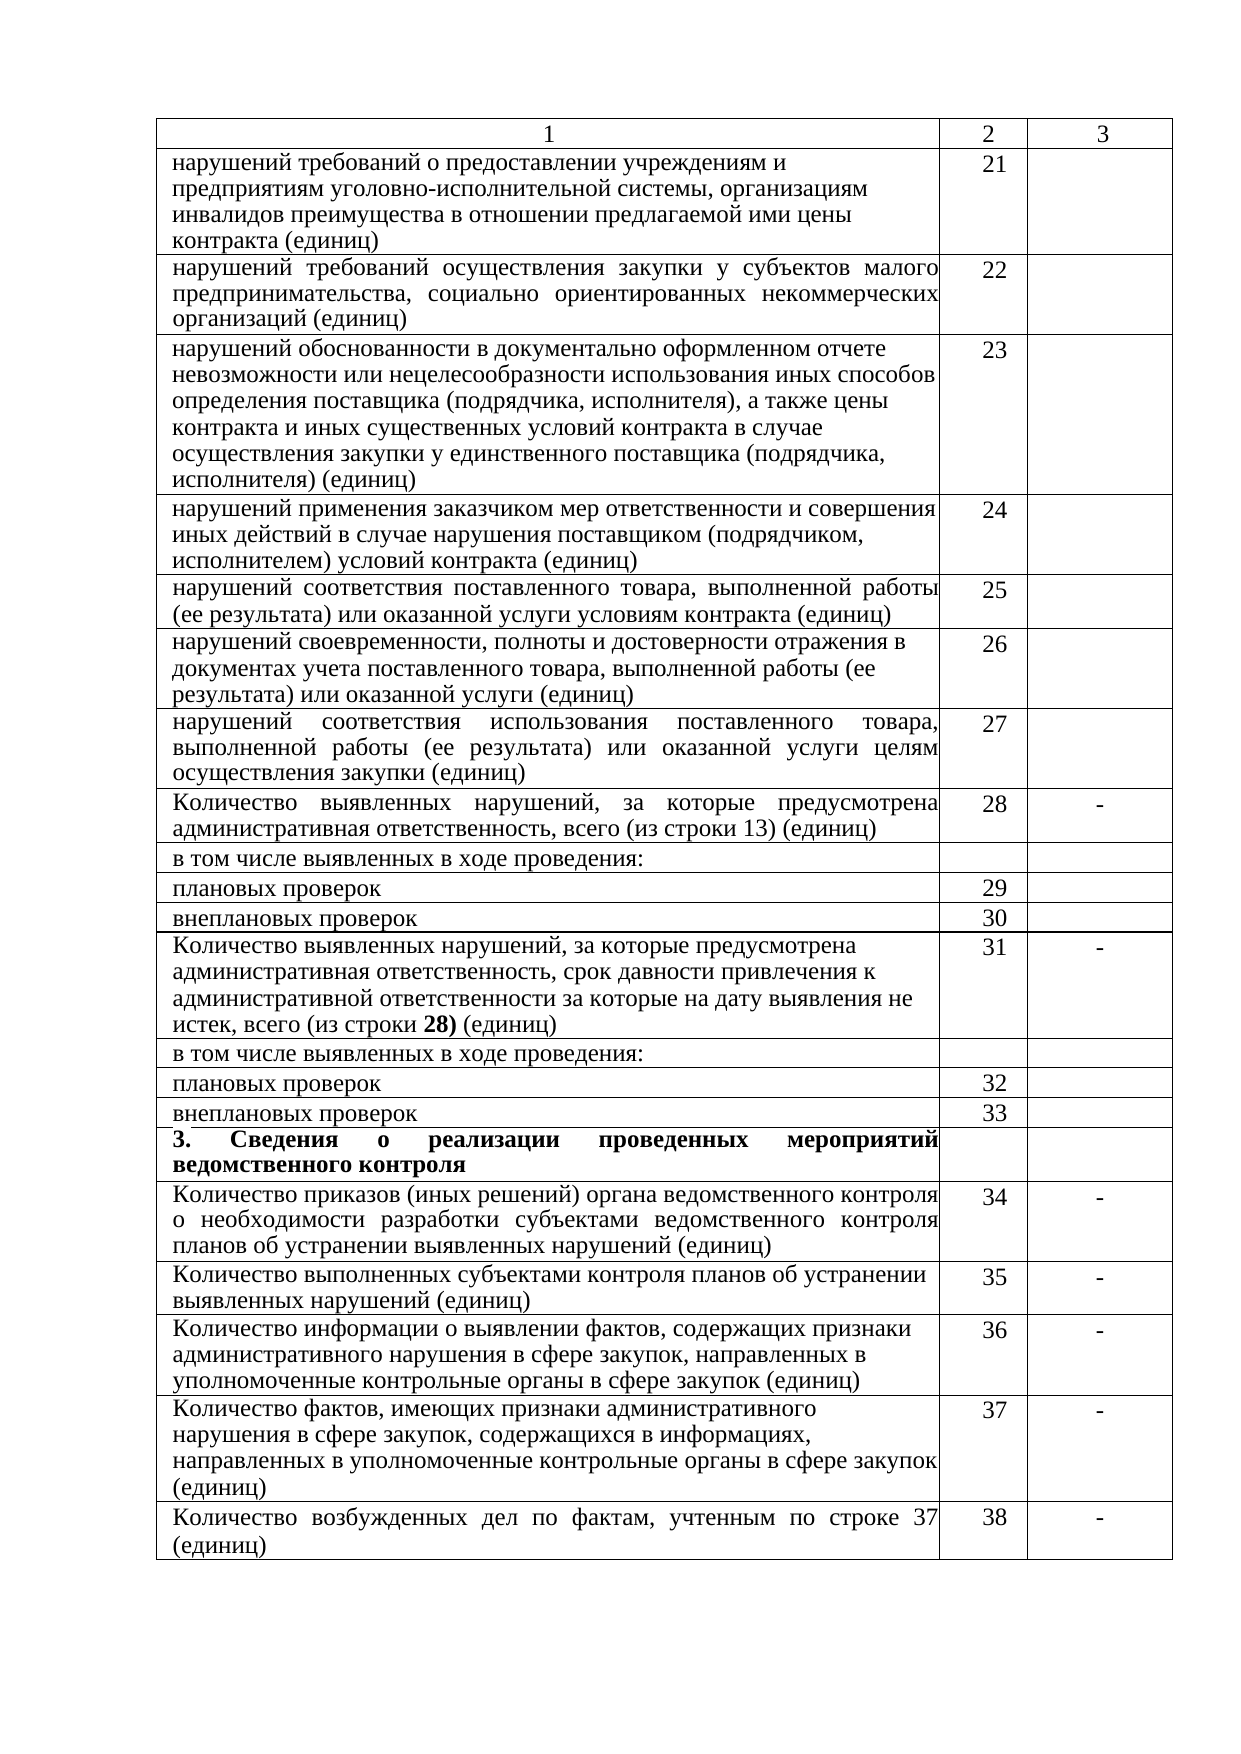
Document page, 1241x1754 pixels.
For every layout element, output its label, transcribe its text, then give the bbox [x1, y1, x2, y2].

table_cell нарушений требований осуществления закупки у субъектов малого предпринимательства, социально ориентированных некоммерческих организаций (единиц) [157, 255, 939, 334]
table_cell [940, 843, 1027, 872]
table_cell Количество выполненных субъектами контроля планов об устранении выявленных нарушений (единиц) [157, 1262, 939, 1314]
table_cell 32 [940, 1068, 1027, 1097]
table_cell 3. Сведения о реализации проведенных мероприятий ведомственного контроля [157, 1128, 939, 1181]
table_cell нарушений соответствия использования поставленного товара, выполненной работы (ее результата) или оказанной услуги целям осуществления закупки (единиц) [157, 709, 939, 788]
table_cell 23 [940, 335, 1027, 494]
table_cell Количество выявленных нарушений, за которые предусмотрена административная ответственность, всего (из строки 13) (единиц) [157, 789, 939, 842]
table_cell [1028, 1068, 1172, 1097]
table_cell внеплановых проверок [157, 1098, 939, 1127]
table_cell в том числе выявленных в ходе проведения: [157, 843, 939, 872]
table_cell [1028, 1098, 1172, 1127]
table_cell [1028, 335, 1172, 494]
table_cell [1028, 873, 1172, 902]
table_cell [1028, 495, 1172, 574]
table_cell Количество фактов, имеющих признаки административного нарушения в сфере закупок, содержащихся в информациях, направленных в уполномоченные контрольные органы в сфере закупок (единиц) [157, 1396, 939, 1501]
table_cell - [1028, 933, 1172, 1037]
table_cell [1028, 575, 1172, 628]
table_cell 37 [940, 1396, 1027, 1501]
table_cell - [1028, 1502, 1172, 1559]
table_cell плановых проверок [157, 1068, 939, 1097]
table_cell [1028, 255, 1172, 334]
table_cell нарушений применения заказчиком мер ответственности и совершения иных действий в случае нарушения поставщиком (подрядчиком, исполнителем) условий контракта (единиц) [157, 495, 939, 574]
table_cell Количество выявленных нарушений, за которые предусмотрена административная ответственность, срок давности привлечения к административной ответственности за которые на дату выявления не истек, всего (из строки 28) (единиц) [157, 933, 939, 1037]
table_cell [1028, 629, 1172, 708]
table_cell [1028, 709, 1172, 788]
table_cell Количество возбужденных дел по фактам, учтенным по строке 37 (единиц) [157, 1502, 939, 1559]
table_cell плановых проверок [157, 873, 939, 902]
table_cell - [1028, 1182, 1172, 1261]
table_cell [1028, 903, 1172, 931]
table_cell 34 [940, 1182, 1027, 1261]
table_cell нарушений обоснованности в документально оформленном отчете невозможности или нецелесообразности использования иных способов определения поставщика (подрядчика, исполнителя), а также цены контракта и иных существенных условий контракта в случае осуществления закупки у единственного поставщика (подрядчика, исполнителя) (единиц) [157, 335, 939, 494]
table_cell внеплановых проверок [157, 903, 939, 931]
table_cell 24 [940, 495, 1027, 574]
table_cell [1028, 843, 1172, 872]
table_cell [1028, 1039, 1172, 1067]
table_cell нарушений своевременности, полноты и достоверности отражения в документах учета поставленного товара, выполненной работы (ее результата) или оказанной услуги (единиц) [157, 629, 939, 708]
table_cell - [1028, 1396, 1172, 1501]
table_cell [1028, 1128, 1172, 1181]
table_header 3 [1028, 119, 1172, 148]
table_cell 36 [940, 1315, 1027, 1394]
table_cell 22 [940, 255, 1027, 334]
table_cell 28 [940, 789, 1027, 842]
table_cell - [1028, 789, 1172, 842]
table_cell - [1028, 1262, 1172, 1314]
table_cell Количество приказов (иных решений) органа ведомственного контроля о необходимости разработки субъектами ведомственного контроля планов об устранении выявленных нарушений (единиц) [157, 1182, 939, 1261]
table_cell [940, 1128, 1027, 1181]
table_cell 21 [940, 149, 1027, 254]
table_cell 33 [940, 1098, 1027, 1127]
table_cell 38 [940, 1502, 1027, 1559]
table_cell - [1028, 1315, 1172, 1394]
table_cell 25 [940, 575, 1027, 628]
table_cell 31 [940, 933, 1027, 1037]
table_cell Количество информации о выявлении фактов, содержащих признаки административного нарушения в сфере закупок, направленных в уполномоченные контрольные органы в сфере закупок (единиц) [157, 1315, 939, 1394]
table_cell 26 [940, 629, 1027, 708]
table_cell [1028, 149, 1172, 254]
table_cell нарушений требований о предоставлении учреждениям и предприятиям уголовно-исполнительной системы, организациям инвалидов преимущества в отношении предлагаемой ими цены контракта (единиц) [157, 149, 939, 254]
table_cell 30 [940, 903, 1027, 931]
table_cell [940, 1039, 1027, 1067]
table_cell в том числе выявленных в ходе проведения: [157, 1039, 939, 1067]
table_header 2 [940, 119, 1027, 148]
table_cell 29 [940, 873, 1027, 902]
table_cell 27 [940, 709, 1027, 788]
table_header 1 [157, 119, 939, 148]
table_cell 35 [940, 1262, 1027, 1314]
table_cell нарушений соответствия поставленного товара, выполненной работы (ее результата) или оказанной услуги условиям контракта (единиц) [157, 575, 939, 628]
